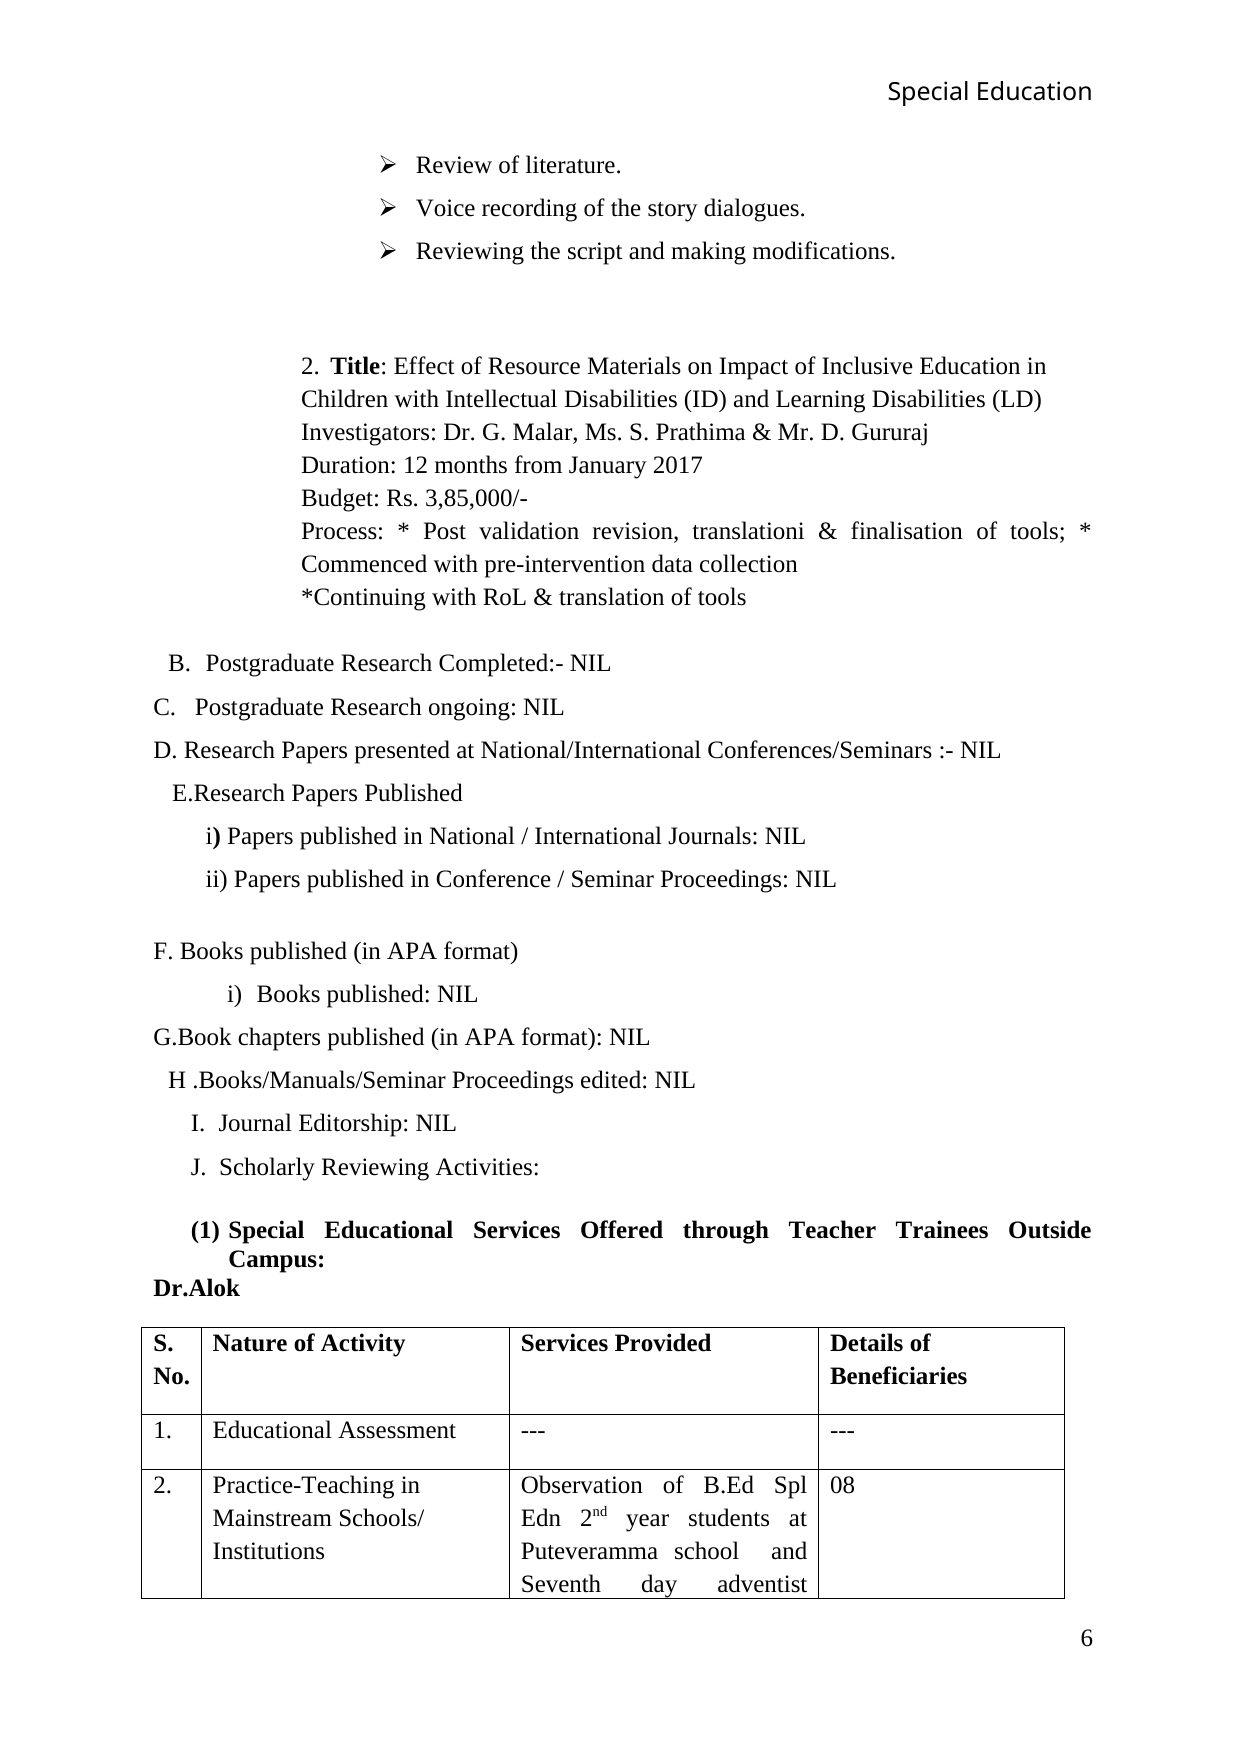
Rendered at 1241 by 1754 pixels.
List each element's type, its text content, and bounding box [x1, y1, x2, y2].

list G.Book chapters published (in APA format): NIL [153, 1022, 1093, 1051]
table_header Nature of Activity [202, 1328, 509, 1414]
list Voice recording of the story dialogues. [378, 193, 1093, 222]
list Books published: NIL [227, 979, 1093, 1008]
table_cell 1. [142, 1415, 201, 1469]
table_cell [202, 1470, 509, 1598]
list D. Research Papers presented at National/International Conferences/Seminars :- NIL [0, 735, 1093, 763]
list Review of literature. [378, 150, 1093, 179]
list E.Research Papers Published [153, 778, 1093, 807]
table_header Details of Beneficiaries [819, 1328, 1064, 1414]
list Special Educational Services Offered through Teacher Trainees Outside Campus: [191, 1216, 1093, 1273]
table_cell 08 [819, 1470, 1064, 1598]
text Dr.Alok [153, 1273, 1093, 1302]
list Reviewing the script and making modifications. [378, 236, 1093, 265]
list *Continuing with RoL & translation of tools [301, 582, 1093, 611]
list Process: * Post validation revision, translationi & finalisation of tools; * Commenced with pre-intervention data collection [301, 516, 1093, 578]
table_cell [510, 1470, 818, 1598]
list Journal Editorship: NIL [191, 1108, 1093, 1137]
list C. Postgraduate Research ongoing: NIL [0, 692, 1093, 720]
table_cell 2. [142, 1470, 201, 1598]
list F. Books published (in APA format) [153, 936, 1093, 965]
table_cell --- [819, 1415, 1064, 1469]
list Duration: 12 months from January 2017 [301, 450, 1093, 479]
list Investigators: Dr. G. Malar, Ms. S. Prathima & Mr. D. Gururaj [301, 417, 1093, 446]
table_header S. No. [142, 1328, 201, 1414]
list Budget: Rs. 3,85,000/- [301, 483, 1093, 512]
table_header Services Provided [510, 1328, 818, 1414]
list i) Papers published in National / International Journals: NIL [205, 821, 1093, 850]
table_cell Educational Assessment [202, 1415, 509, 1469]
list ii) Papers published in Conference / Seminar Proceedings: NIL [205, 864, 1093, 893]
list Title: Effect of Resource Materials on Impact of Inclusive Education in Children with Intellectual Disabilities (ID) and Learning Disabilities (LD) [301, 351, 1093, 413]
list J. Scholarly Reviewing Activities: [191, 1152, 1093, 1180]
list Postgraduate Research Completed:- NIL [168, 648, 1093, 677]
table_cell --- [510, 1415, 818, 1469]
list H .Books/Manuals/Seminar Proceedings edited: NIL [153, 1065, 1093, 1094]
